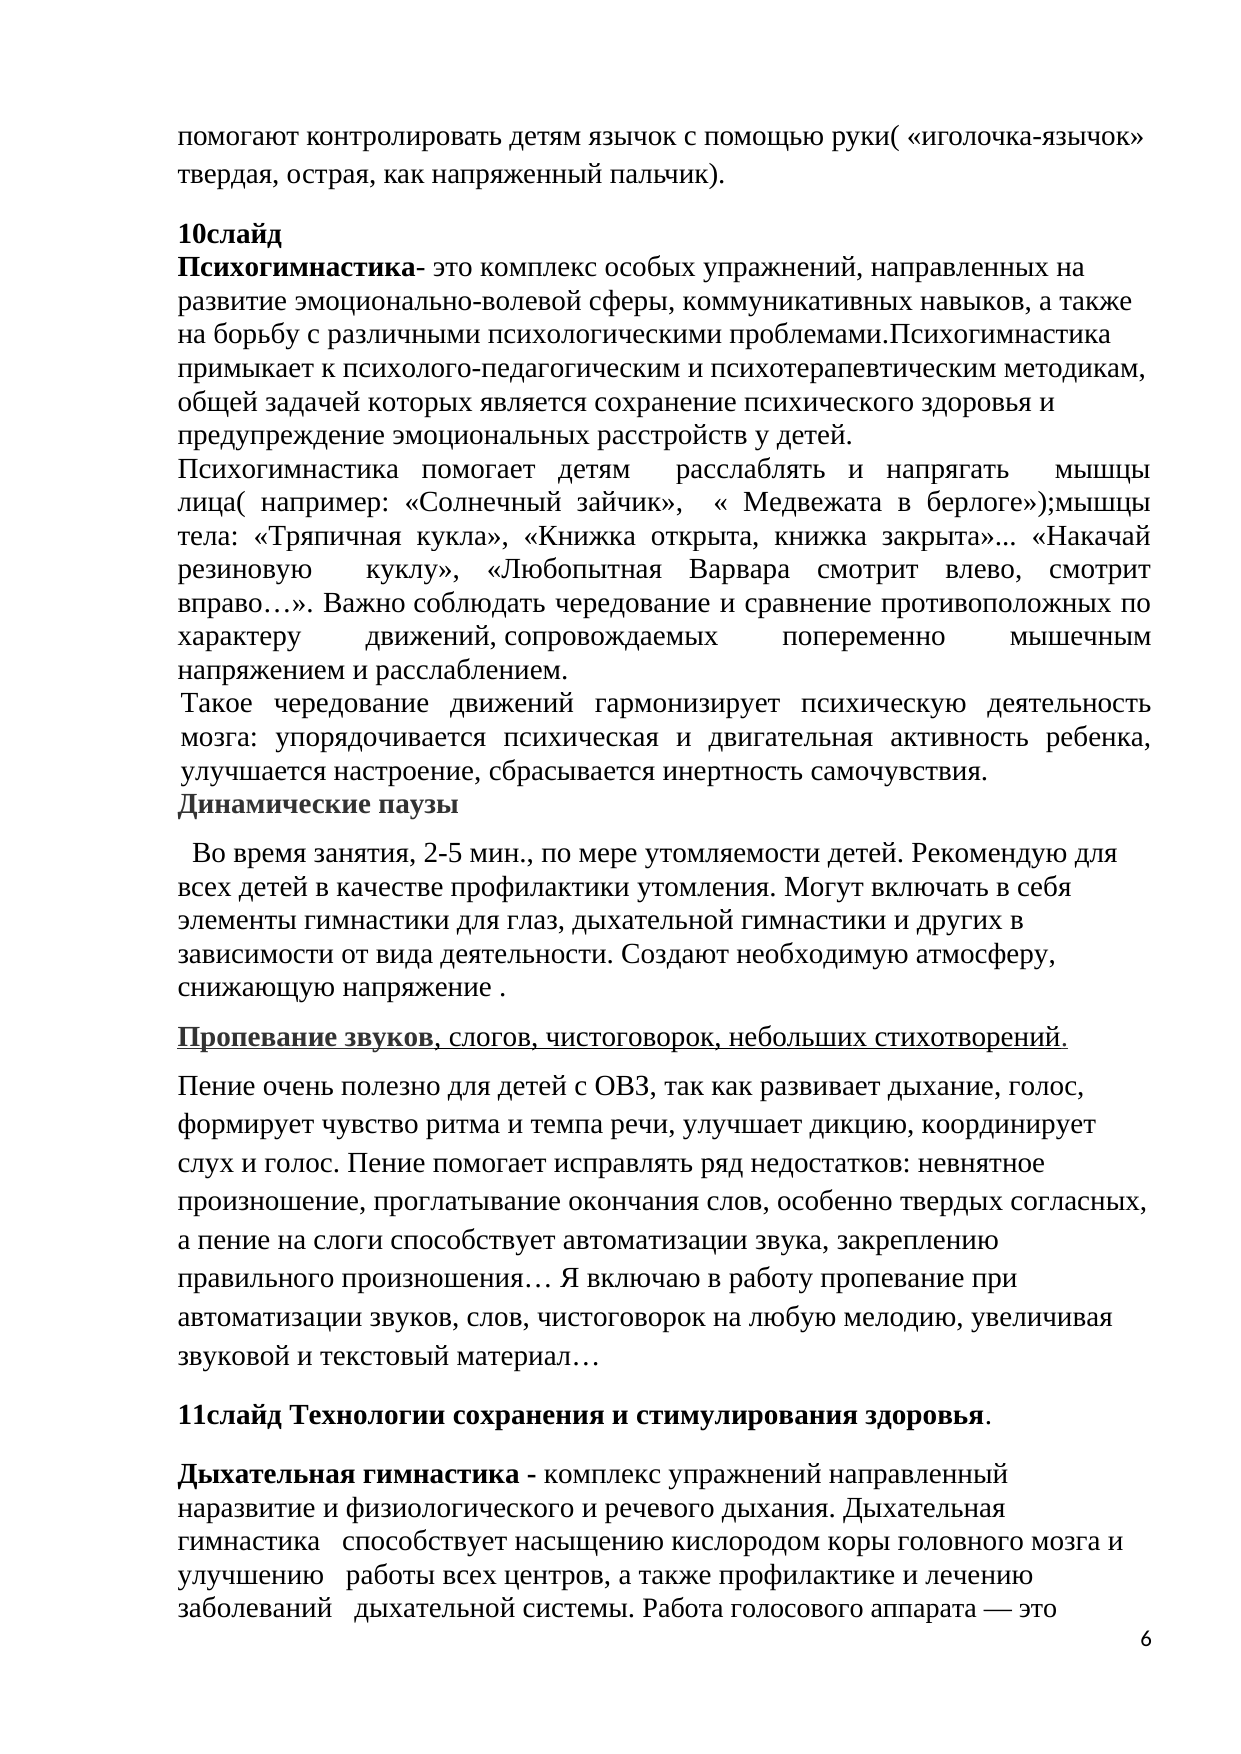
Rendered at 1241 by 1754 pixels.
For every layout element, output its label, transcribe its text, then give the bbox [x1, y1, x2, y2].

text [177, 1456, 1152, 1624]
text Динамические паузы [177, 786, 1152, 820]
text Пропевание звуков, слогов, чистоговорок, небольших стихотворений. [177, 1019, 1152, 1052]
text Во время занятия, 2-5 мин., по мере утомляемости детей. Рекомендую для всех детей в качестве профилактики утомления. Могут включать в себя элементы гимнастики для глаз, дыхательной гимнастики и других в зависимости от вида деятельности. Создают необходимую атмосферу, снижающую напряжение . [177, 835, 1152, 1003]
text 10слайд [177, 216, 1152, 249]
text Психогимнастика- это комплекс особых упражнений, направленных на развитие эмоционально-волевой сферы, коммуникативных навыков, а также на борьбу с различными психологическими проблемами.Психогимнастика примыкает к психолого-педагогическим и психотерапевтическим методикам, общей задачей которых является сохранение психического здоровья и предупреждение эмоциональных расстройств у детей. [177, 249, 1152, 451]
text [177, 118, 1152, 190]
text Такое чередование движений гармонизирует психическую деятельность мозга: упорядочивается психическая и двигательная активность ребенка, улучшается настроение, сбрасывается инертность самочувствия. [180, 686, 1152, 786]
text Пение очень полезно для детей с ОВЗ, так как развивает дыхание, голос, формирует чувство ритма и темпа речи, улучшает дикцию, координирует слух и голос. Пение помогает исправлять ряд недостатков: невнятное произношение, проглатывание окончания слов, особенно твердых согласных, а пение на слоги способствует автоматизации звука, закреплению правильного произношения… Я включаю в работу пропевание при автоматизации звуков, слов, чистоговорок на любую мелодию, увеличивая звуковой и текстовый материал… [177, 1068, 1152, 1371]
text Психогимнастика помогает детям расслаблять и напрягать мышцы лица( например: «Солнечный зайчик», « Медвежата в берлоге»);мышцы тела: «Тряпичная кукла», «Книжка открыта, книжка закрыта»... «Накачай резиновую куклу», «Любопытная Варвара смотрит влево, смотрит вправо…». Важно соблюдать чередование и сравнение противоположных по характеру движений, сопровождаемых попеременно мышечным напряжением и расслаблением. [177, 585, 1152, 686]
text 11слайд Технологии сохранения и стимулирования здоровья. [177, 1397, 1152, 1431]
